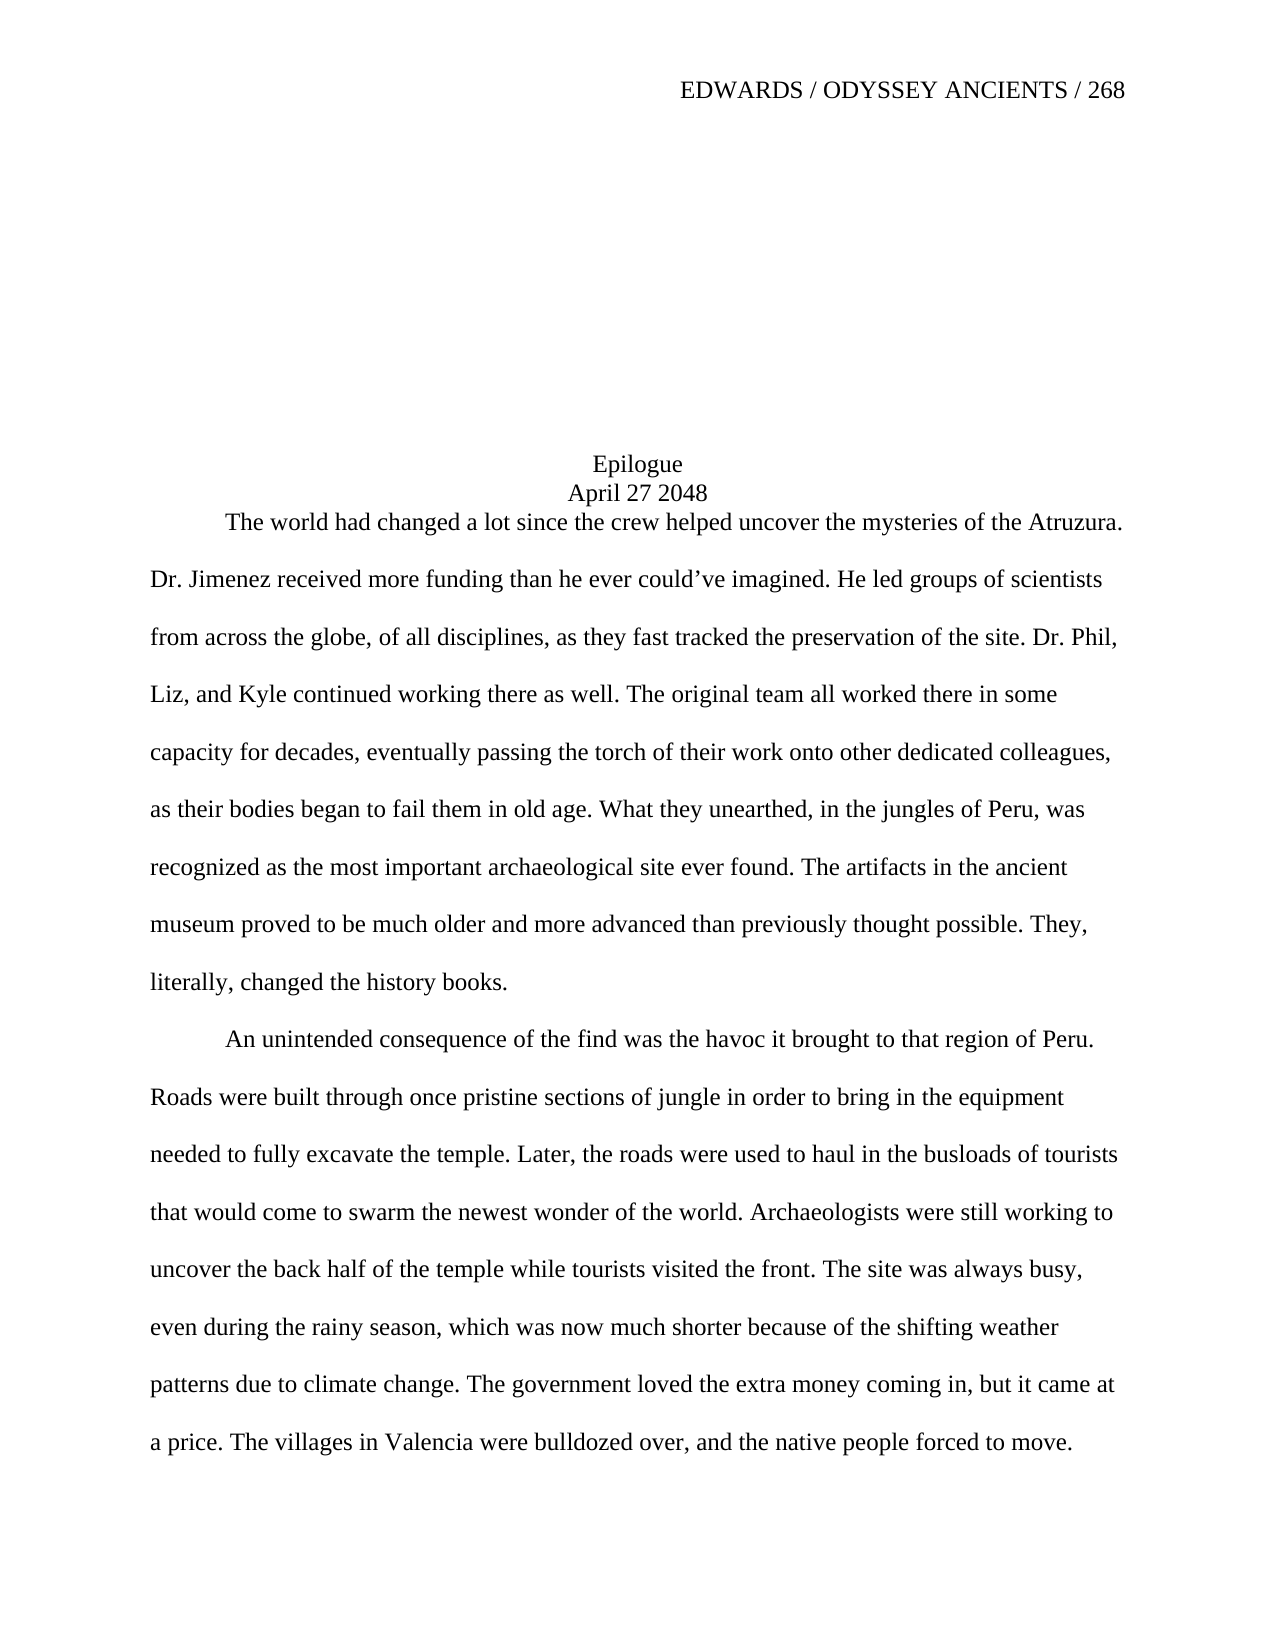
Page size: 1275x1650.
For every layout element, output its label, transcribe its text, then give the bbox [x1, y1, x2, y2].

subtitle April 27 2048 [150, 478, 1125, 507]
text The world had changed a lot since the crew helped uncover the mysteries of the Atruzura. Dr. Jimenez received more funding than he ever could’ve imagined. He led groups of scientists from across the globe, of all disciplines, as they fast tracked the preservation of the site. Dr. Phil, Liz, and Kyle continued working there as well. The original team all worked there in some capacity for decades, eventually passing the torch of their work onto other dedicated colleagues, as their bodies began to fail them in old age. What they unearthed, in the jungles of Peru, was recognized as the most important archaeological site ever found. The artifacts in the ancient museum proved to be much older and more advanced than previously thought possible. They, literally, changed the history books. [150, 507, 1125, 995]
subtitle Epilogue [150, 449, 1125, 478]
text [150, 1024, 1125, 1455]
